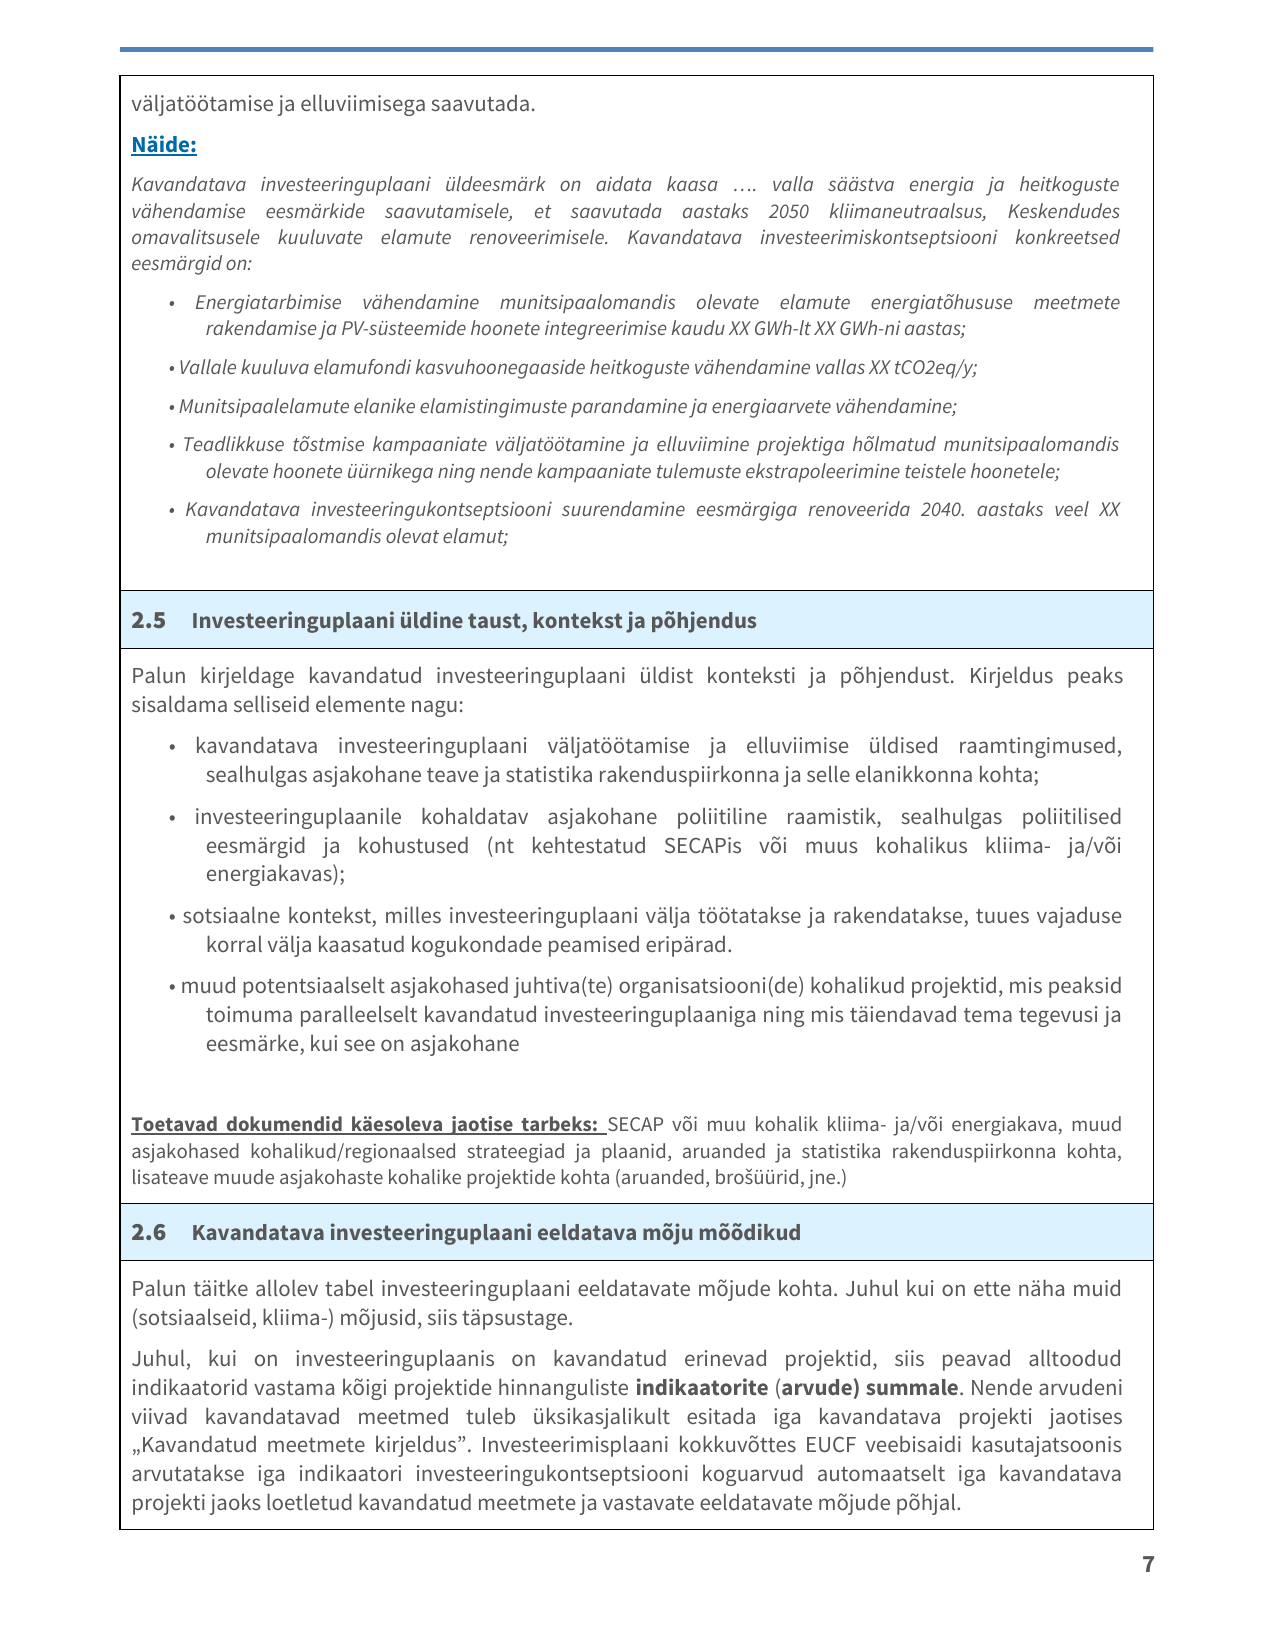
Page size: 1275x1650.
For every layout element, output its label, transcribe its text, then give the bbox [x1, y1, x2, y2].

table_cell Investeeringuplaani üldine taust, kontekst ja põhjendus [121, 591, 1153, 648]
table_cell Kavandatava investeeringuplaani eeldatava mõju mõõdikud [121, 1204, 1153, 1260]
table_cell Palun kirjeldage kavandatud investeeringuplaani üldist konteksti ja põhjendust. Kirjeldus peaks sisaldama selliseid elemente nagu: • kavandatava investeeringuplaani väljatöötamise ja elluviimise üldised raamtingimused, sealhulgas asjakohane teave ja statistika rakenduspiirkonna ja selle elanikkonna kohta; • investeeringuplaanile kohaldatav asjakohane poliitiline raamistik, sealhulgas poliitilised eesmärgid ja kohustused (nt kehtestatud SECAPis või muus kohalikus kliima- ja/või energiakavas); • sotsiaalne kontekst, milles investeeringuplaani välja töötatakse ja rakendatakse, tuues vajaduse korral välja kaasatud kogukondade peamised eripärad. • muud potentsiaalselt asjakohased juhtiva(te) organisatsiooni(de) kohalikud projektid, mis peaksid toimuma paralleelselt kavandatud investeeringuplaaniga ning mis täiendavad tema tegevusi ja eesmärke, kui see on asjakohane Toetavad dokumendid käesoleva jaotise tarbeks: SECAP või muu kohalik kliima- ja/või energiakava, muud asjakohased kohalikud/regionaalsed strateegiad ja plaanid, aruanded ja statistika rakenduspiirkonna kohta, lisateave muude asjakohaste kohalike projektide kohta (aruanded, brošüürid, jne.) [121, 649, 1153, 1202]
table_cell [121, 1261, 1153, 1529]
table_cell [121, 76, 1153, 590]
